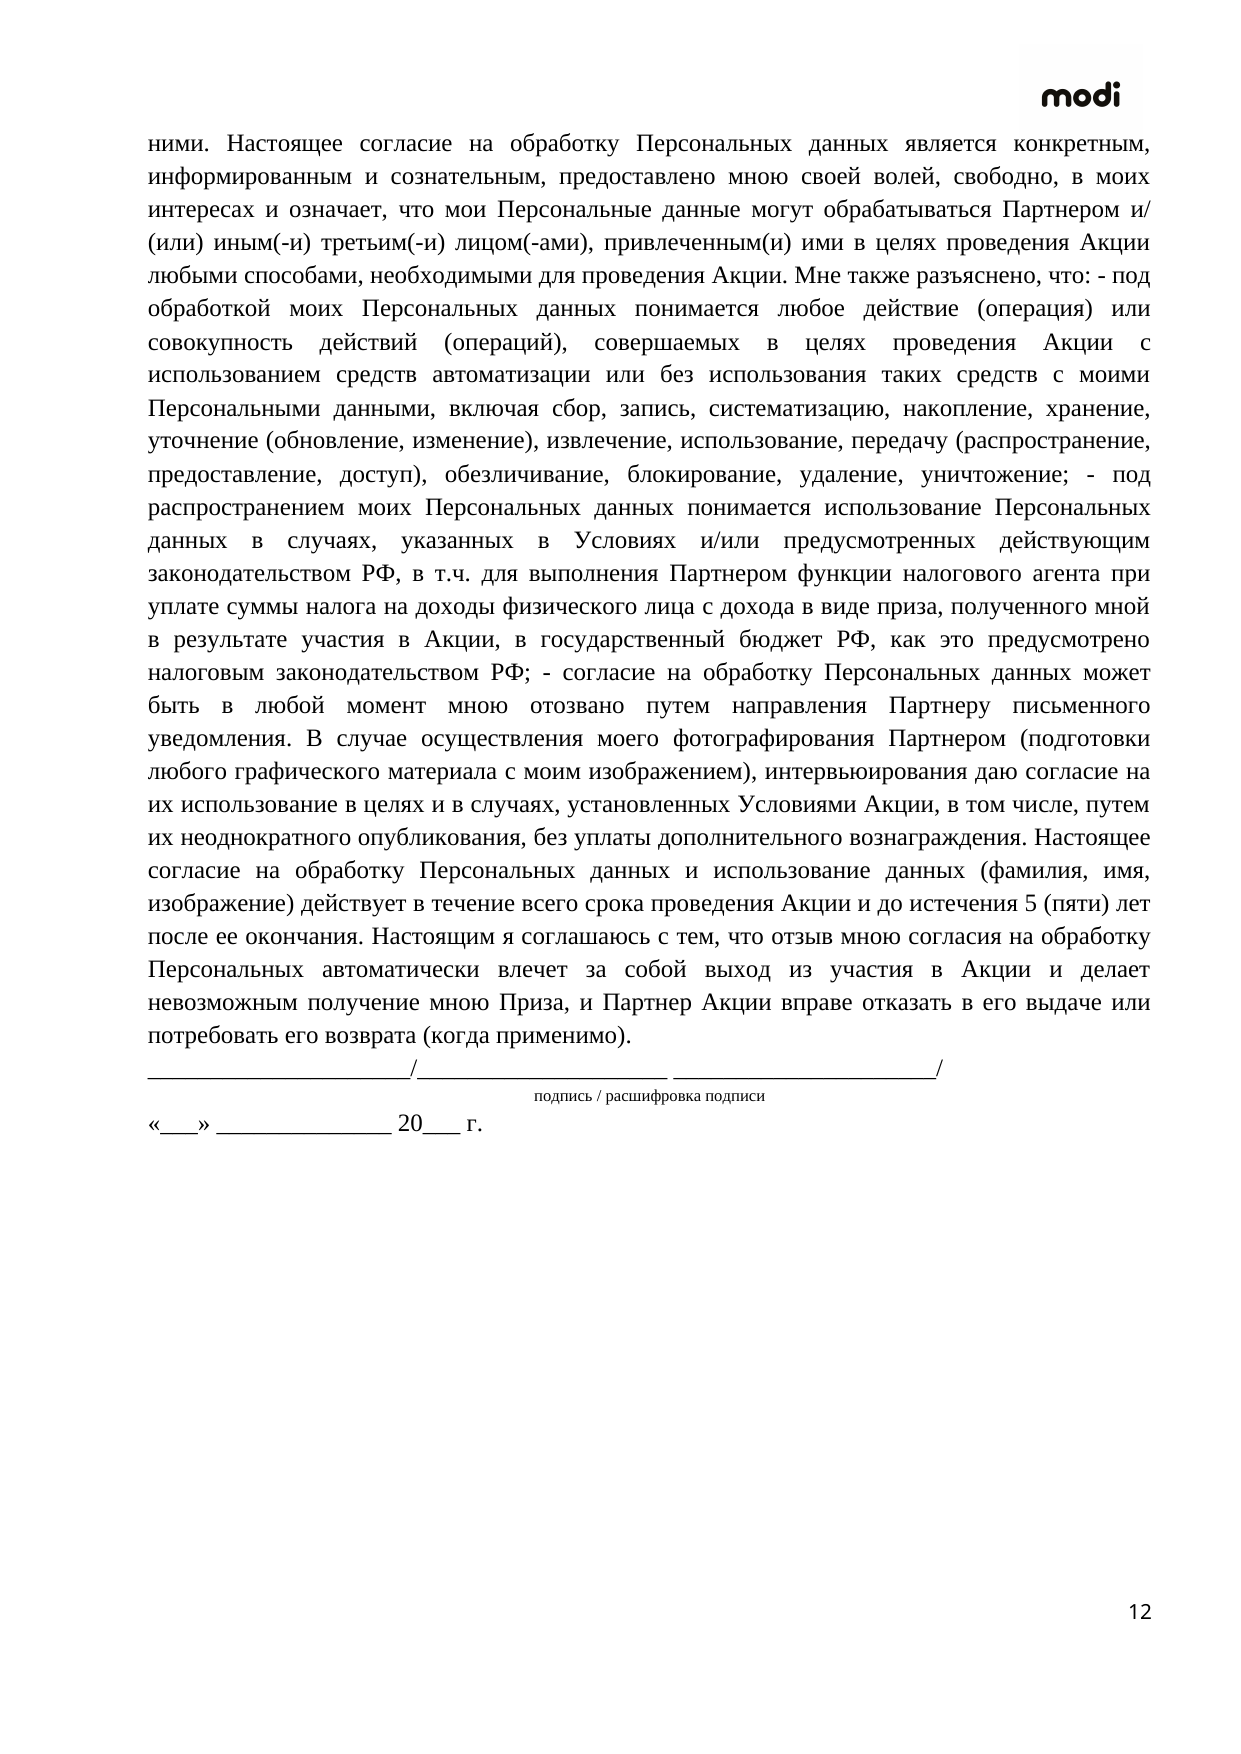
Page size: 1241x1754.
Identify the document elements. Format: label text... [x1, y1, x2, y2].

text подпись / расшифровка подписи [148, 1086, 1152, 1105]
text «___» ______________ 20___ г. [148, 1108, 1152, 1137]
text _____________________/____________________ _____________________/ [148, 1053, 1152, 1082]
picture [1018, 44, 1143, 128]
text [148, 128, 1152, 1049]
